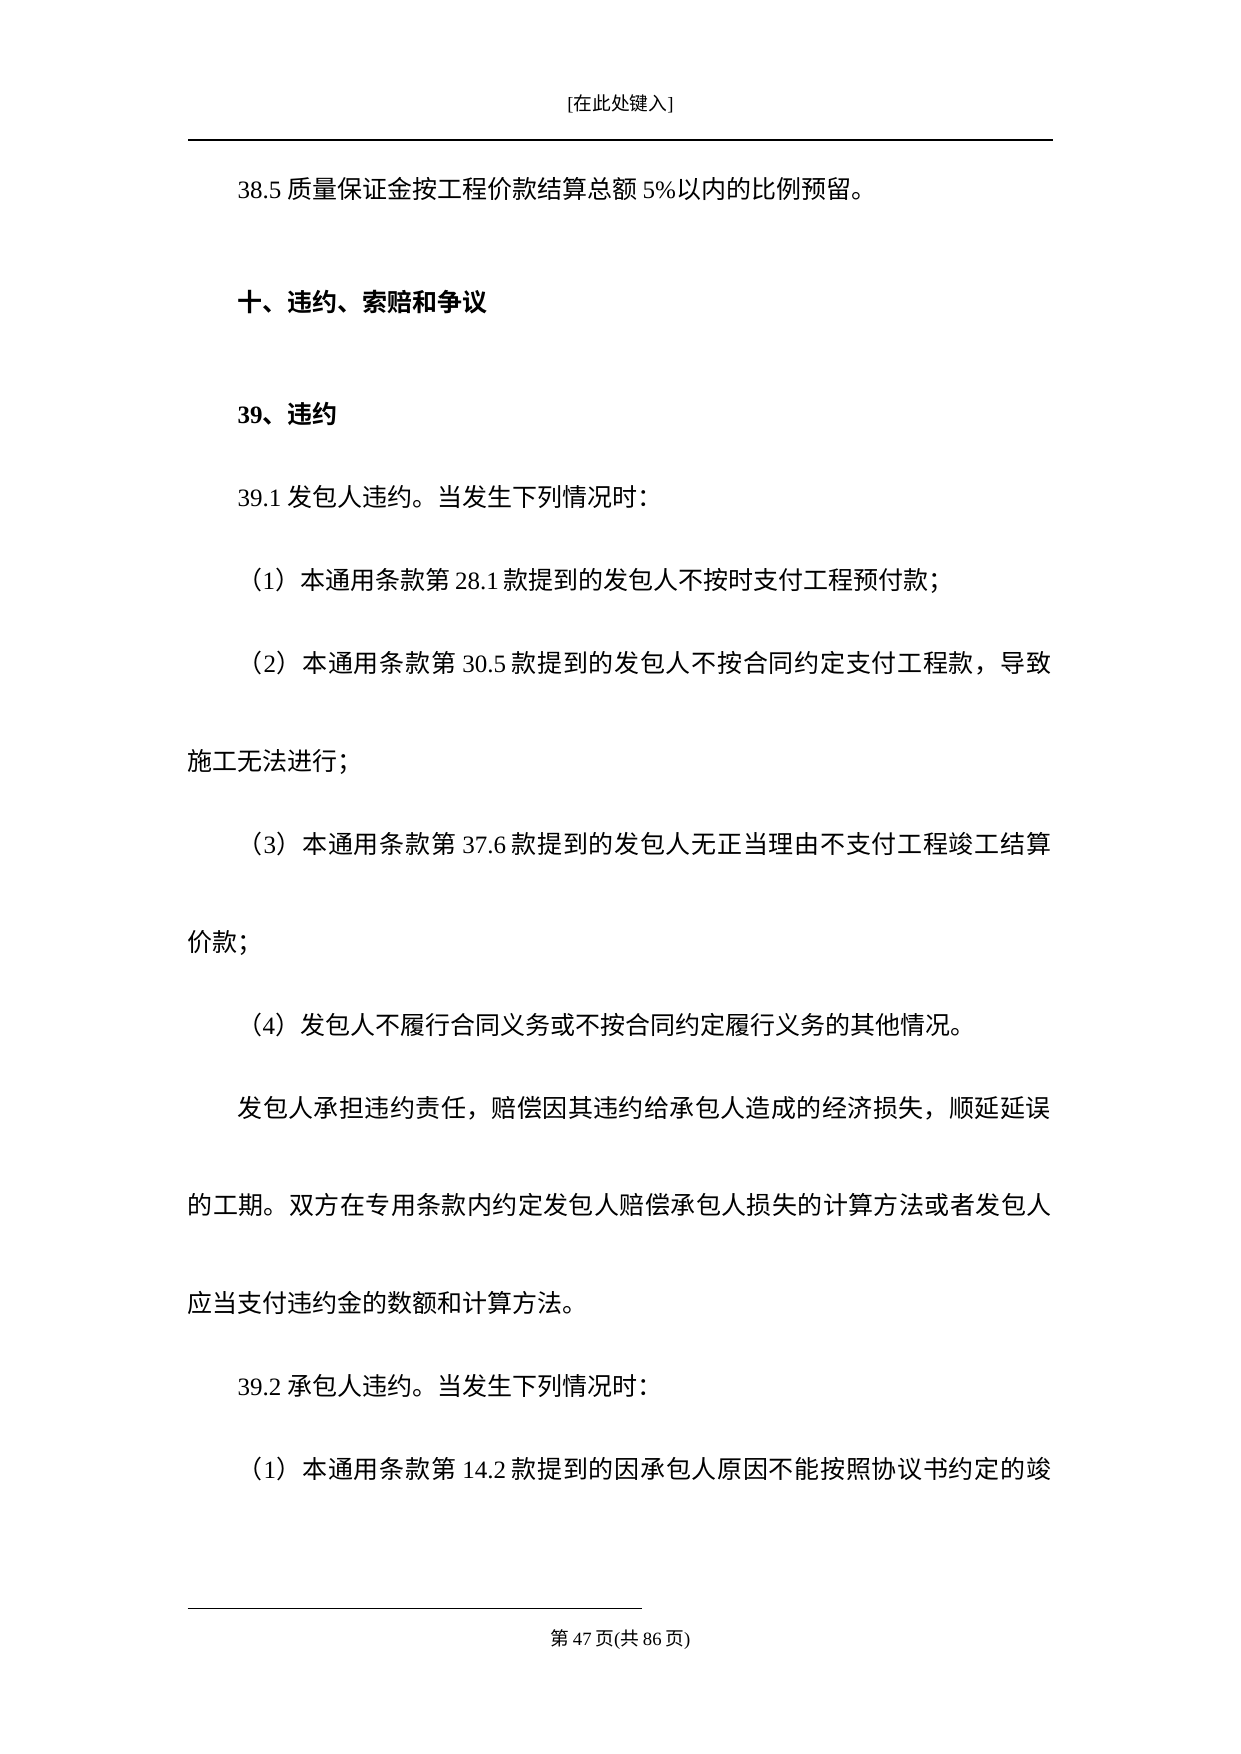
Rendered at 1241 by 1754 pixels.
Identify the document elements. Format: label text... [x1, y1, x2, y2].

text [187, 1435, 1053, 1500]
text 39.2 承包人违约。当发生下列情况时： [187, 1352, 1053, 1417]
text （2）本通用条款第30.5款提到的发包人不按合同约定支付工程款，导致施工无法进行； [187, 629, 1053, 792]
text 十、违约、索赔和争议 [187, 268, 1053, 333]
text 39.1 发包人违约。当发生下列情况时： [187, 463, 1053, 528]
text 38.5 质量保证金按工程价款结算总额5%以内的比例预留。 [187, 156, 1053, 221]
text 39、违约 [187, 380, 1053, 445]
text 发包人承担违约责任，赔偿因其违约给承包人造成的经济损失，顺延延误的工期。双方在专用条款内约定发包人赔偿承包人损失的计算方法或者发包人应当支付违约金的数额和计算方法。 [187, 1074, 1053, 1334]
text （3）本通用条款第37.6款提到的发包人无正当理由不支付工程竣工结算价款； [187, 810, 1053, 973]
text （4）发包人不履行合同义务或不按合同约定履行义务的其他情况。 [187, 991, 1053, 1056]
text （1）本通用条款第28.1款提到的发包人不按时支付工程预付款； [187, 546, 1053, 611]
